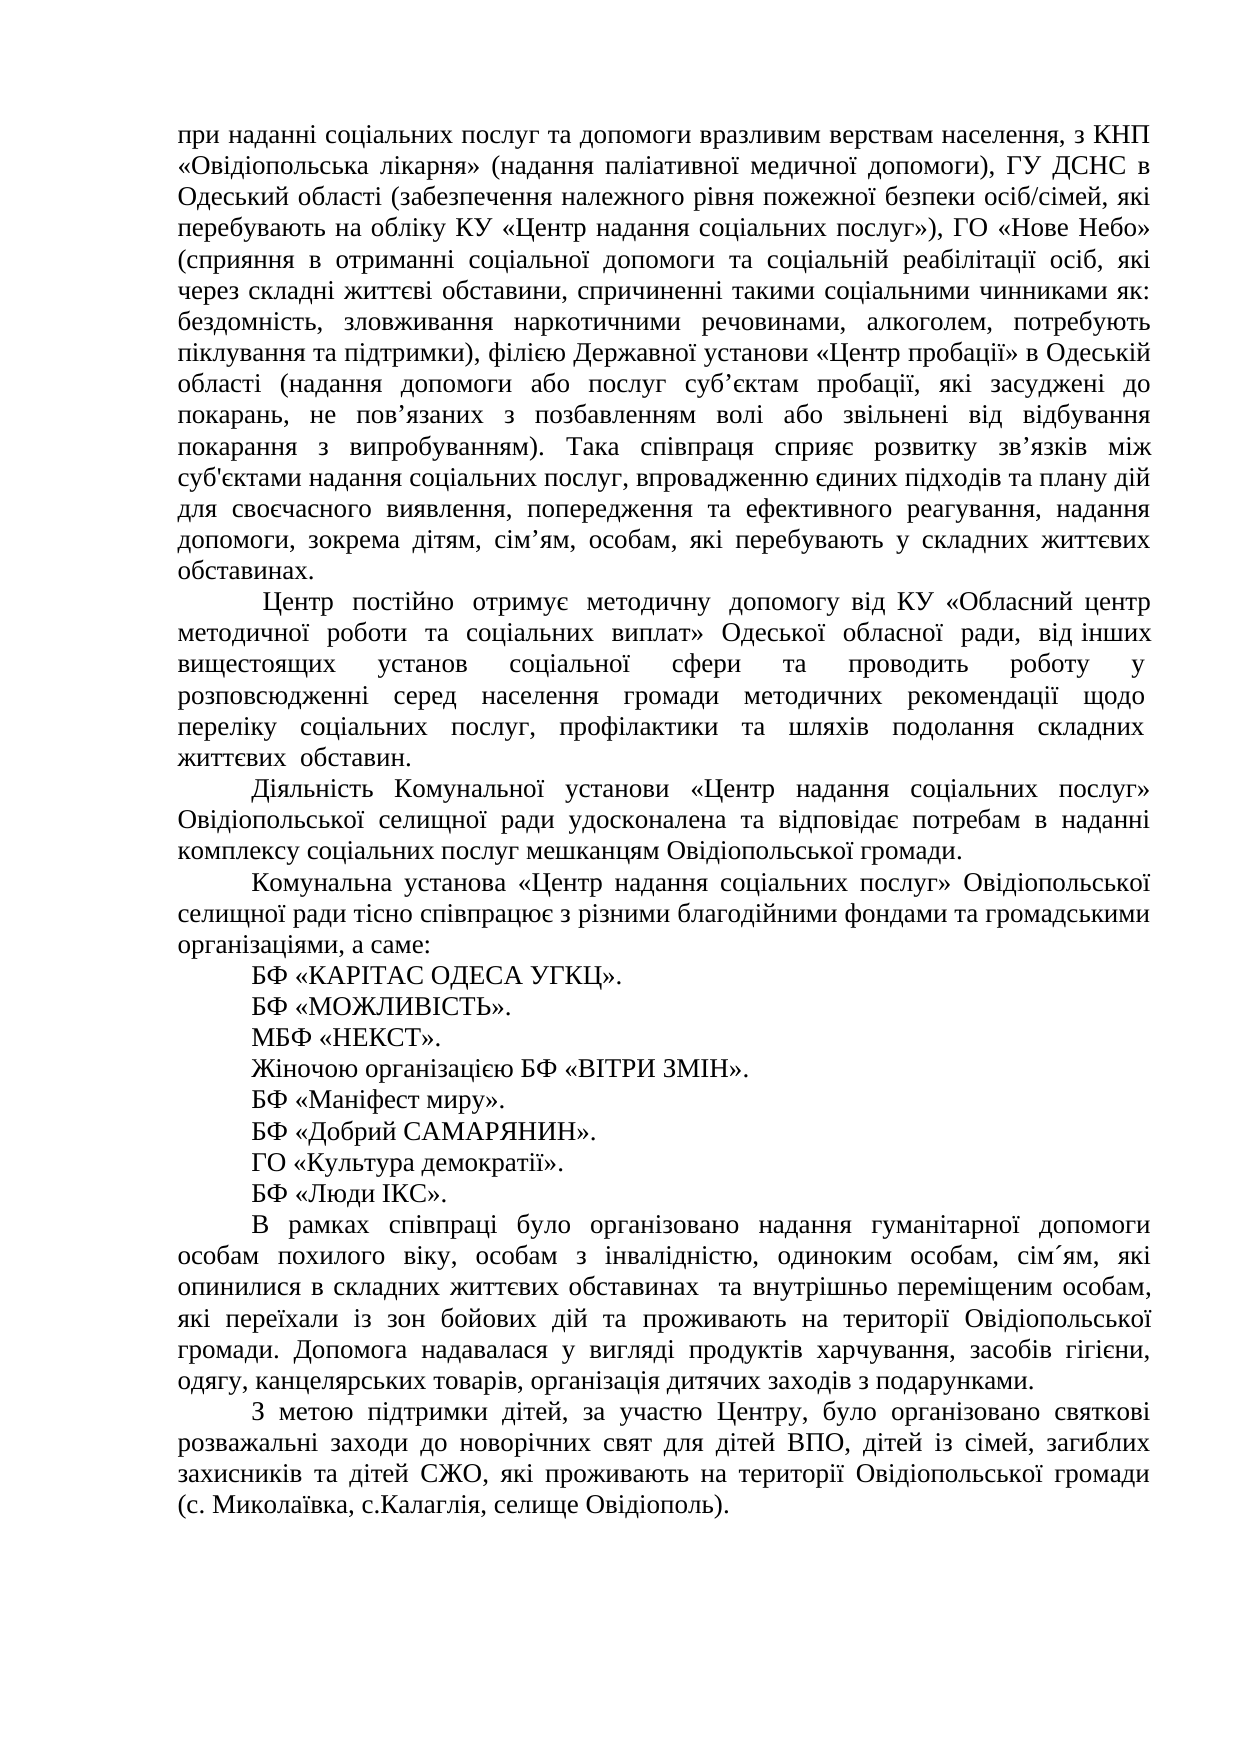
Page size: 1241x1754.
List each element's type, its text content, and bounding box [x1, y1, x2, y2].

text Центр постійно отримує методичну допомогу від КУ «Обласний центр методичної роботи та соціальних виплат» Одеської обласної ради, від інших вищестоящих установ соціальної сфери та проводить роботу у розповсюдженні серед населення громади методичних рекомендації щодо переліку соціальних послуг, профілактики та шляхів подолання складних життєвих обставин. [177, 585, 1152, 772]
text МБФ «НЕКСТ». [177, 1021, 1152, 1052]
text ГО «Культура демократії». [177, 1146, 1152, 1177]
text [177, 118, 1152, 585]
text БФ «Добрий САМАРЯНИН». [177, 1115, 1152, 1146]
text В рамках співпраці було організовано надання гуманітарної допомоги особам похилого віку, особам з інвалідністю, одиноким особам, сім´ям, які опинилися в складних життєвих обставинах та внутрішньо переміщеним особам, які переїхали із зон бойових дій та проживають на території Овідіопольської громади. Допомога надавалася у вигляді продуктів харчування, засобів гігієни, одягу, канцелярських товарів, організація дитячих заходів з подарунками. [177, 1208, 1152, 1395]
text БФ «Люди ІКС». [177, 1177, 1152, 1208]
text БФ «КАРІТАС ОДЕСА УГКЦ». [177, 959, 1152, 990]
text БФ «МОЖЛИВІСТЬ». [177, 990, 1152, 1021]
text З метою підтримки дітей, за участю Центру, було організовано святкові розважальні заходи до новорічних свят для дітей ВПО, дітей із сімей, загиблих захисників та дітей СЖО, які проживають на території Овідіопольської громади (с. Миколаївка, с.Калаглія, селище Овідіополь). [177, 1395, 1152, 1520]
text БФ «Маніфест миру». [177, 1084, 1152, 1115]
text Діяльність Комунальної установи «Центр надання соціальних послуг» Овідіопольської селищної ради удосконалена та відповідає потребам в наданні комплексу соціальних послуг мешканцям Овідіопольської громади. [177, 772, 1152, 866]
text Комунальна установа «Центр надання соціальних послуг» Овідіопольської селищної ради тісно співпрацює з різними благодійними фондами та громадськими організаціями, а саме: [177, 866, 1152, 959]
text Жіночою організацією БФ «ВІТРИ ЗМІН». [177, 1052, 1152, 1084]
